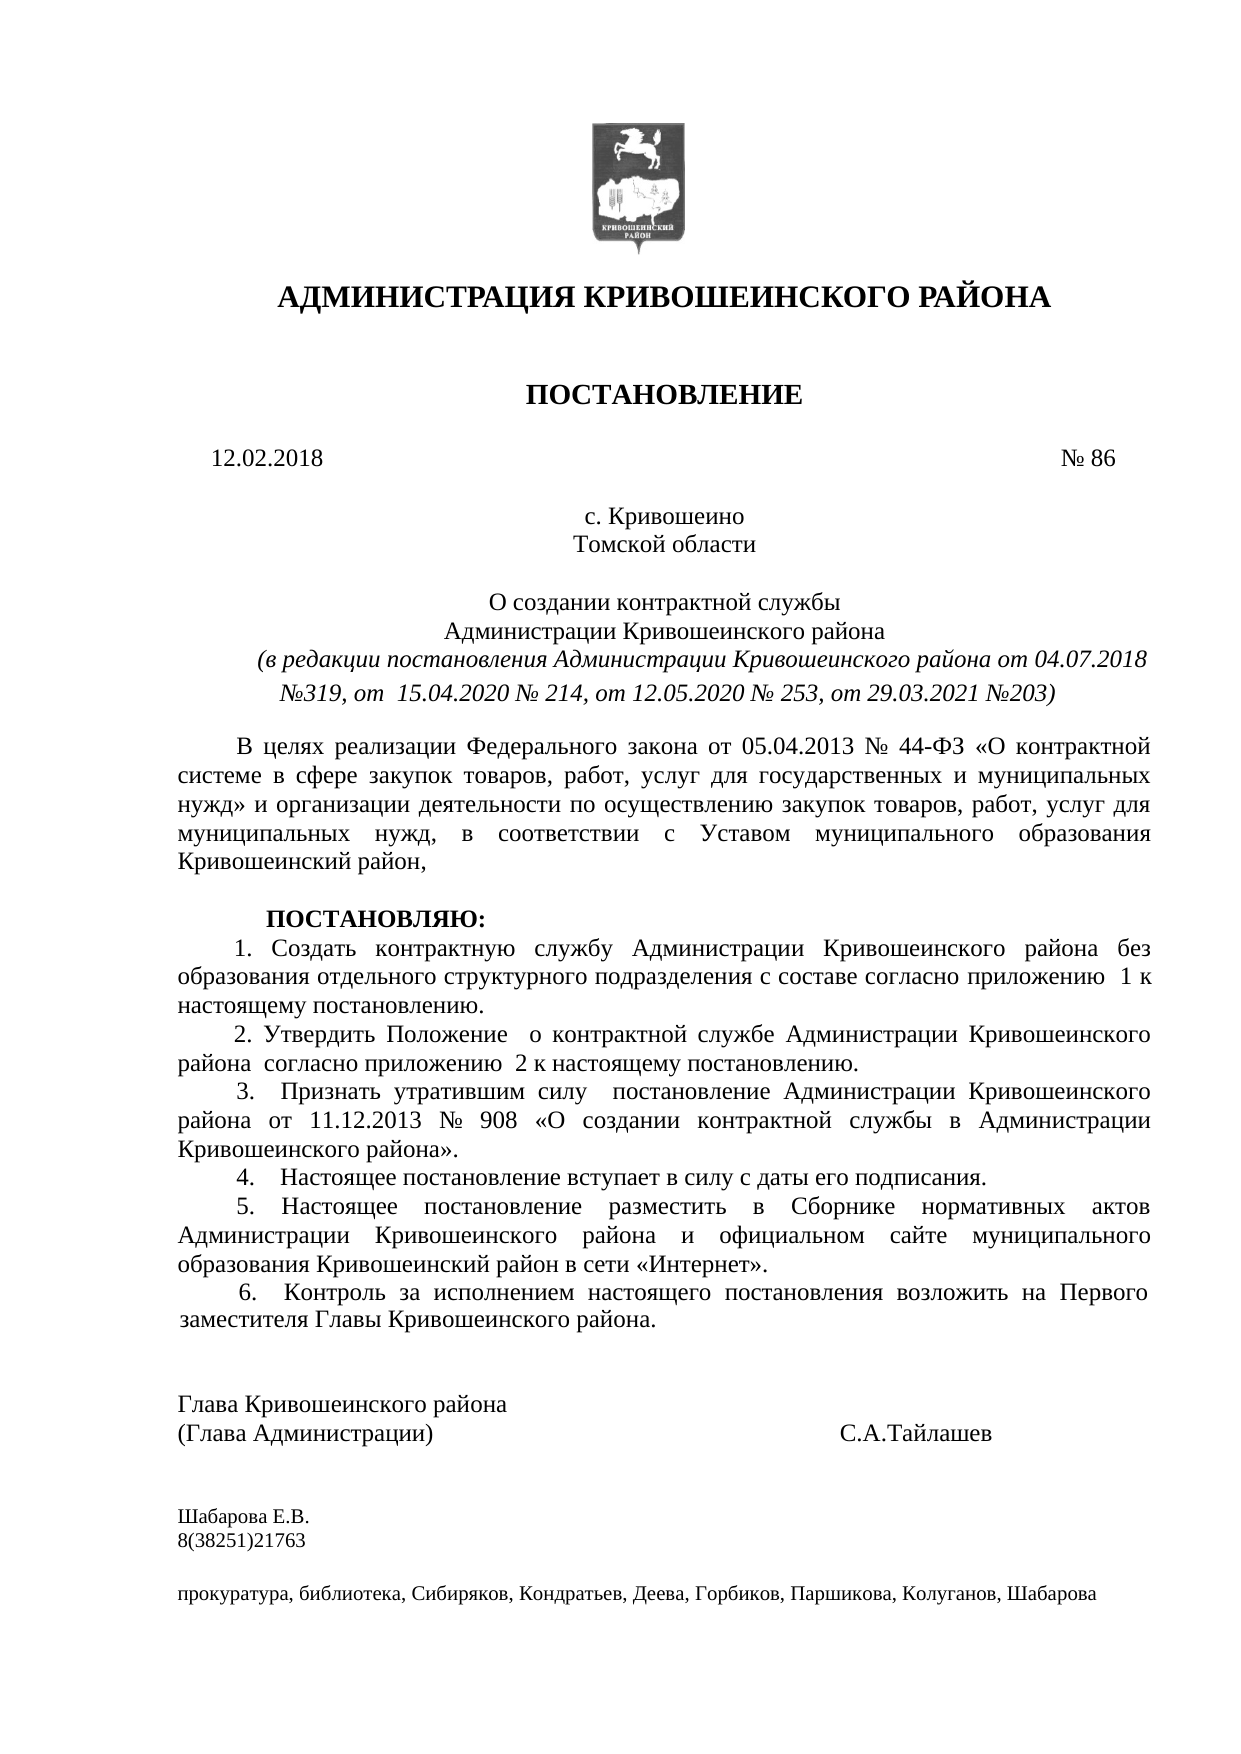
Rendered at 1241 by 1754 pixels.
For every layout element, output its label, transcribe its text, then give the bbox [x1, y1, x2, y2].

text 3. Признать утратившим силу постановление Администрации Кривошеинского района от 11.12.2013 № 908 «О создании контрактной службы в Администрации Кривошеинского района». [177, 1076, 1152, 1163]
text с. Кривошеино [177, 501, 1152, 529]
text Шабарова Е.В. [177, 1504, 1152, 1528]
text 4. Настоящее постановление вступает в силу с даты его подписания. [177, 1163, 1152, 1191]
text (в редакции постановления Администрации Кривошеинского района от 04.07.2018 №319, от 15.04.2020 № 214, от 12.05.2020 № 253, от 29.03.2021 №203) [184, 644, 1152, 706]
text Администрации Кривошеинского района [177, 616, 1152, 644]
text 2. Утвердить Положение о контрактной службе Администрации Кривошеинского района согласно приложению 2 к настоящему постановлению. [177, 1019, 1152, 1076]
text (Глава Администрации) С.А.Тайлашев [177, 1418, 1152, 1447]
text В целях реализации Федерального закона от 05.04.2013 № 44-ФЗ «О контрактной системе в сфере закупок товаров, работ, услуг для государственных и муниципальных нужд» и организации деятельности по осуществлению закупок товаров, работ, услуг для муниципальных нужд, в соответствии с Уставом муниципального образования Кривошеинский район, [177, 731, 1152, 875]
text ПОСТАНОВЛЕНИЕ [177, 377, 1152, 410]
text Глава Кривошеинского района [177, 1389, 1152, 1418]
text 12.02.2018 № 86 [179, 443, 1152, 472]
picture [592, 123, 685, 255]
text 1. Создать контрактную службу Администрации Кривошеинского района без образования отдельного структурного подразделения с составе согласно приложению 1 к настоящему постановлению. [177, 933, 1152, 1019]
subtitle АДМИНИСТРАЦИЯ КРИВОШЕИНСКОГО РАЙОНА [177, 279, 1152, 315]
text О создании контрактной службы [177, 587, 1152, 616]
text 8(38251)21763 [177, 1528, 1152, 1552]
text 6. Контроль за исполнением настоящего постановления возложить на Первого заместителя Главы Кривошеинского района. [179, 1277, 1149, 1333]
text Томской области [177, 529, 1152, 558]
text 5. Настоящее постановление разместить в Сборнике нормативных актов Администрации Кривошеинского района и официальном сайте муниципального образования Кривошеинский район в сети «Интернет». [177, 1191, 1152, 1277]
text ПОСТАНОВЛЯЮ: [179, 904, 1152, 933]
text прокуратура, библиотека, Сибиряков, Кондратьев, Деева, Горбиков, Паршикова, Колуганов, Шабарова [177, 1581, 1152, 1605]
